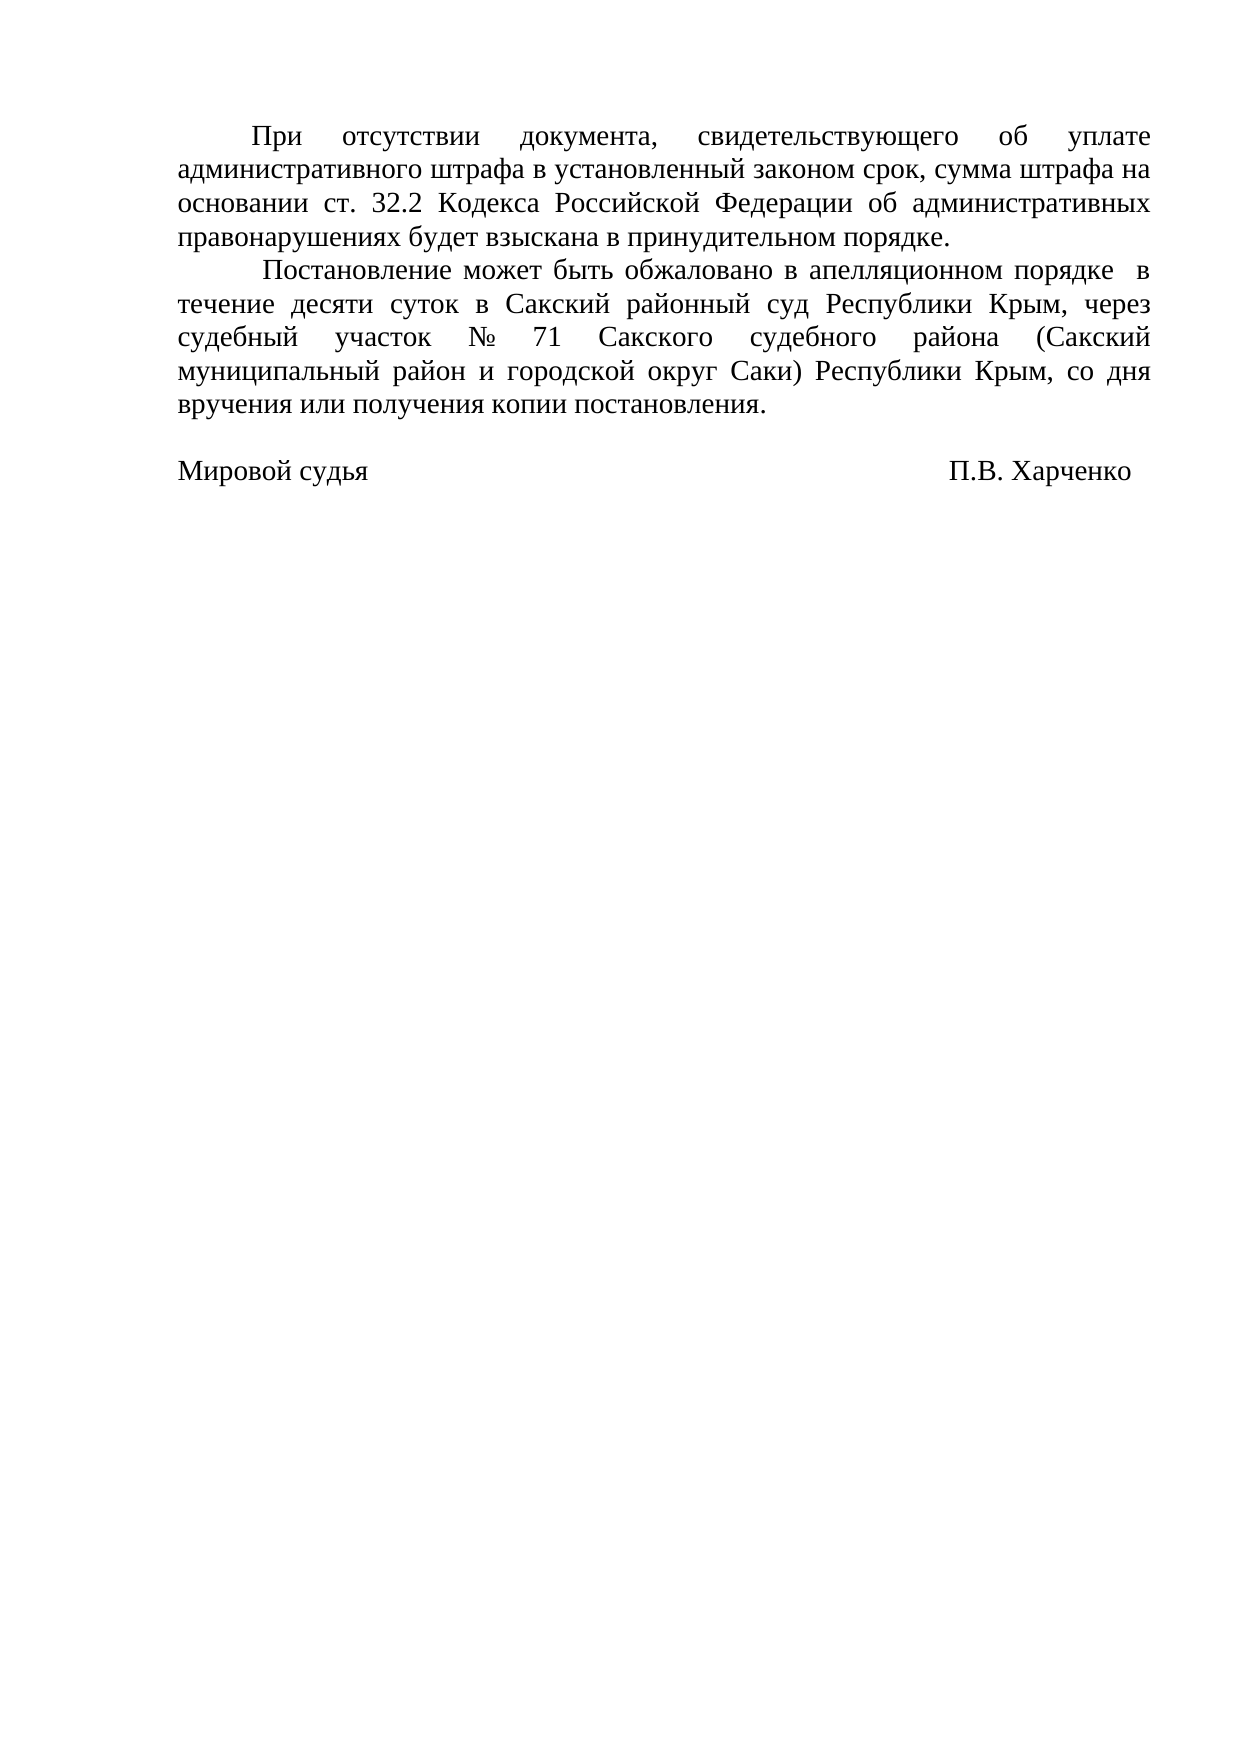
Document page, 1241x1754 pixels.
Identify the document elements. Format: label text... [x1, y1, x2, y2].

text Постановление может быть обжаловано в апелляционном порядке в течение десяти суток в Сакский районный суд Республики Крым, через судебный участок № 71 Сакского судебного района (Сакский муниципальный район и городской округ Саки) Республики Крым, со дня вручения или получения копии постановления. [177, 252, 1152, 420]
text При отсутствии документа, свидетельствующего об уплате административного штрафа в установленный законом срок, сумма штрафа на основании ст. 32.2 Кодекса Российской Федерации об административных правонарушениях будет взыскана в принудительном порядке. [177, 118, 1152, 252]
text Мировой судья П.В. Харченко [177, 453, 1152, 487]
